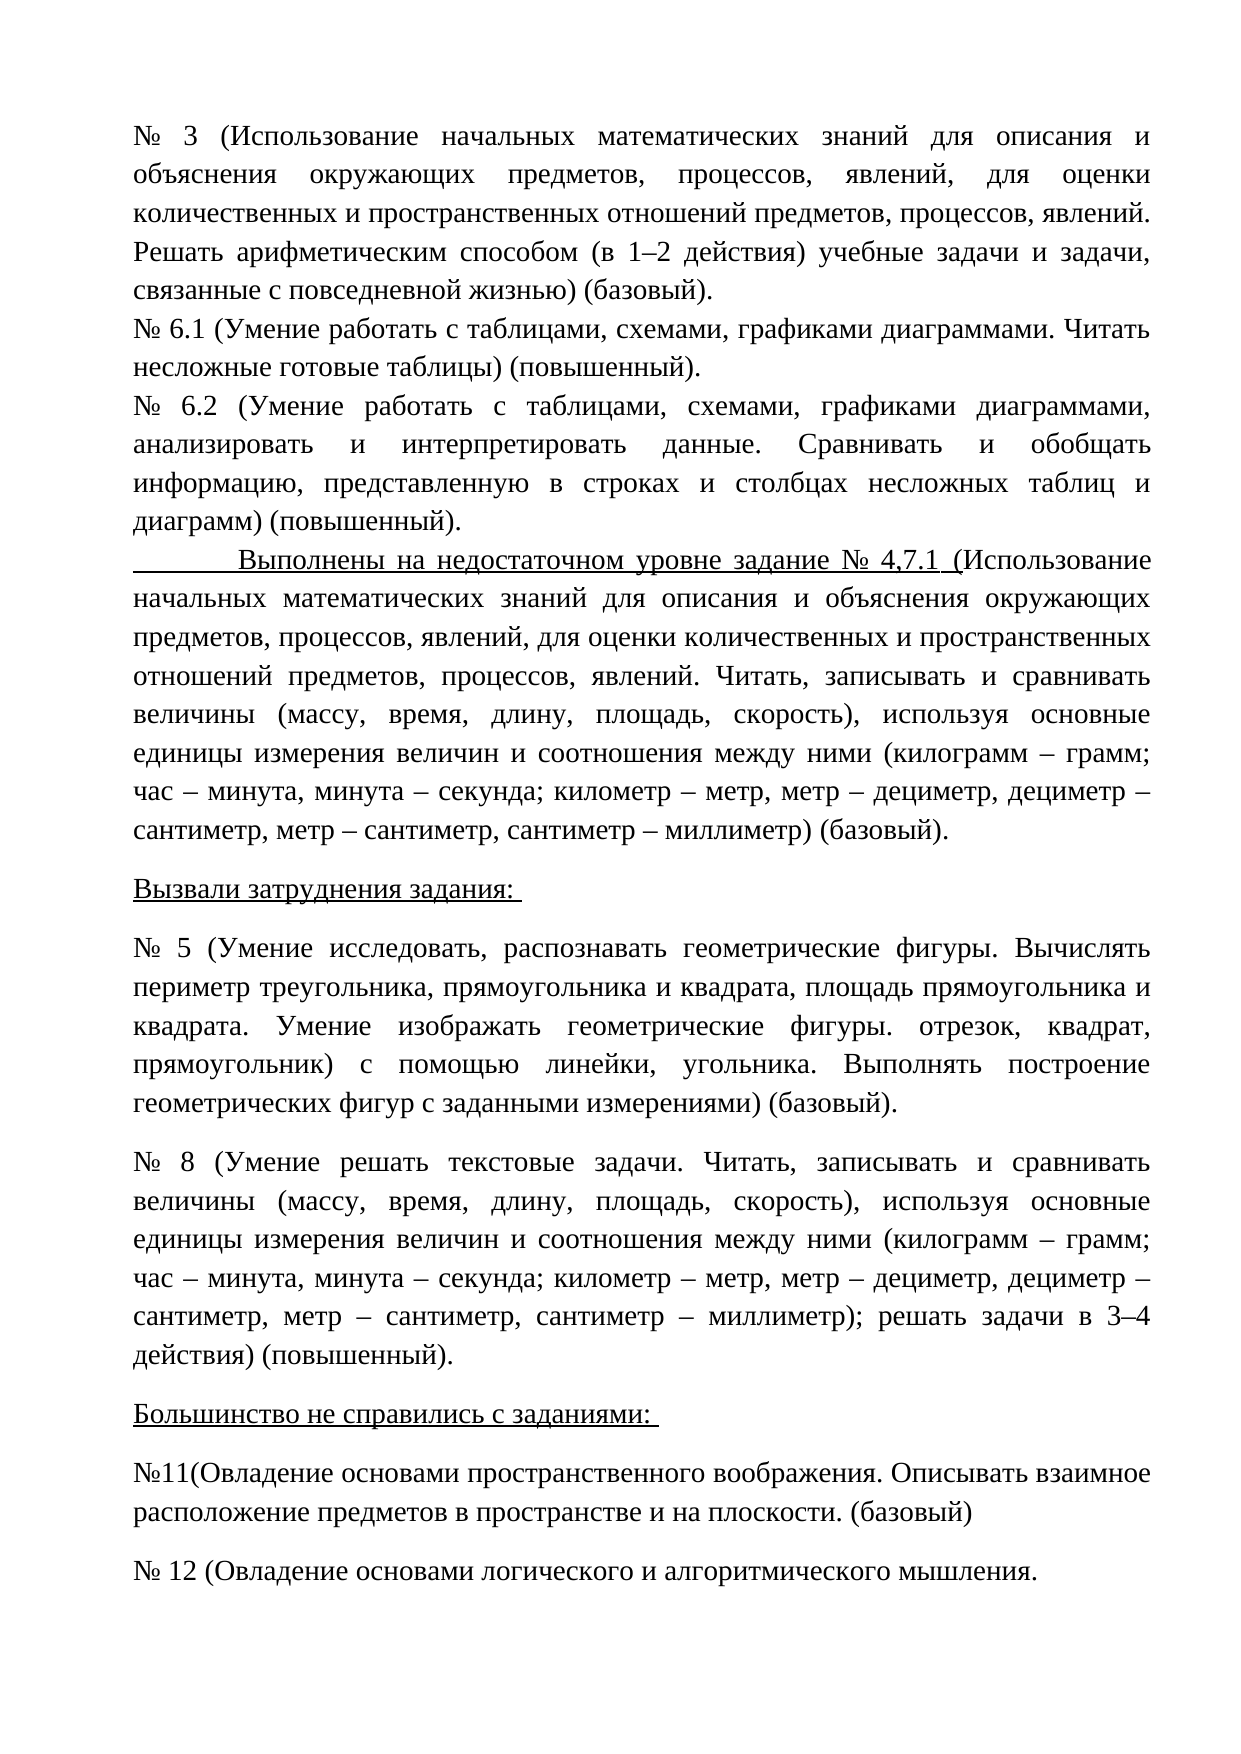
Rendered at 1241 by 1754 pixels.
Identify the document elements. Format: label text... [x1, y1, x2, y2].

text № 3 (Использование начальных математических знаний для описания и объяснения окружающих предметов, процессов, явлений, для оценки количественных и пространственных отношений предметов, процессов, явлений. Решать арифметическим способом (в 1–2 действия) учебные задачи и задачи, связанные с повседневной жизнью) (базовый). [133, 118, 1152, 306]
text № 6.1 (Умение работать с таблицами, схемами, графиками диаграммами. Читать несложные готовые таблицы) (повышенный). [133, 311, 1152, 383]
text № 8 (Умение решать текстовые задачи. Читать, записывать и сравнивать величины (массу, время, длину, площадь, скорость), используя основные единицы измерения величин и соотношения между ними (килограмм – грамм; час – минута, минута – секунда; километр – метр, метр – дециметр, дециметр – сантиметр, метр – сантиметр, сантиметр – миллиметр); решать задачи в 3–4 действия) (повышенный). [133, 1144, 1152, 1370]
list Выполнены на недостаточном уровне задание № 4,7.1 (Использование начальных математических знаний для описания и объяснения окружающих предметов, процессов, явлений, для оценки количественных и пространственных отношений предметов, процессов, явлений. Читать, записывать и сравнивать величины (массу, время, длину, площадь, скорость), используя основные единицы измерения величин и соотношения между ними (килограмм – грамм; час – минута, минута – секунда; километр – метр, метр – дециметр, дециметр – сантиметр, метр – сантиметр, сантиметр – миллиметр) (базовый). [133, 542, 1152, 845]
text № 12 (Овладение основами логического и алгоритмического мышления. [133, 1553, 1152, 1587]
text Большинство не справились с заданиями: [133, 1396, 1152, 1430]
text № 5 (Умение исследовать, распознавать геометрические фигуры. Вычислять периметр треугольника, прямоугольника и квадрата, площадь прямоугольника и квадрата. Умение изображать геометрические фигуры. отрезок, квадрат, прямоугольник) с помощью линейки, угольника. Выполнять построение геометрических фигур с заданными измерениями) (базовый). [133, 931, 1152, 1118]
text № 6.2 (Умение работать с таблицами, схемами, графиками диаграммами, анализировать и интерпретировать данные. Сравнивать и обобщать информацию, представленную в строках и столбцах несложных таблиц и диаграмм) (повышенный). [133, 388, 1152, 537]
text Вызвали затруднения задания: [133, 871, 1152, 905]
text №11(Овладение основами пространственного воображения. Описывать взаимное расположение предметов в пространстве и на плоскости. (базовый) [133, 1456, 1152, 1528]
